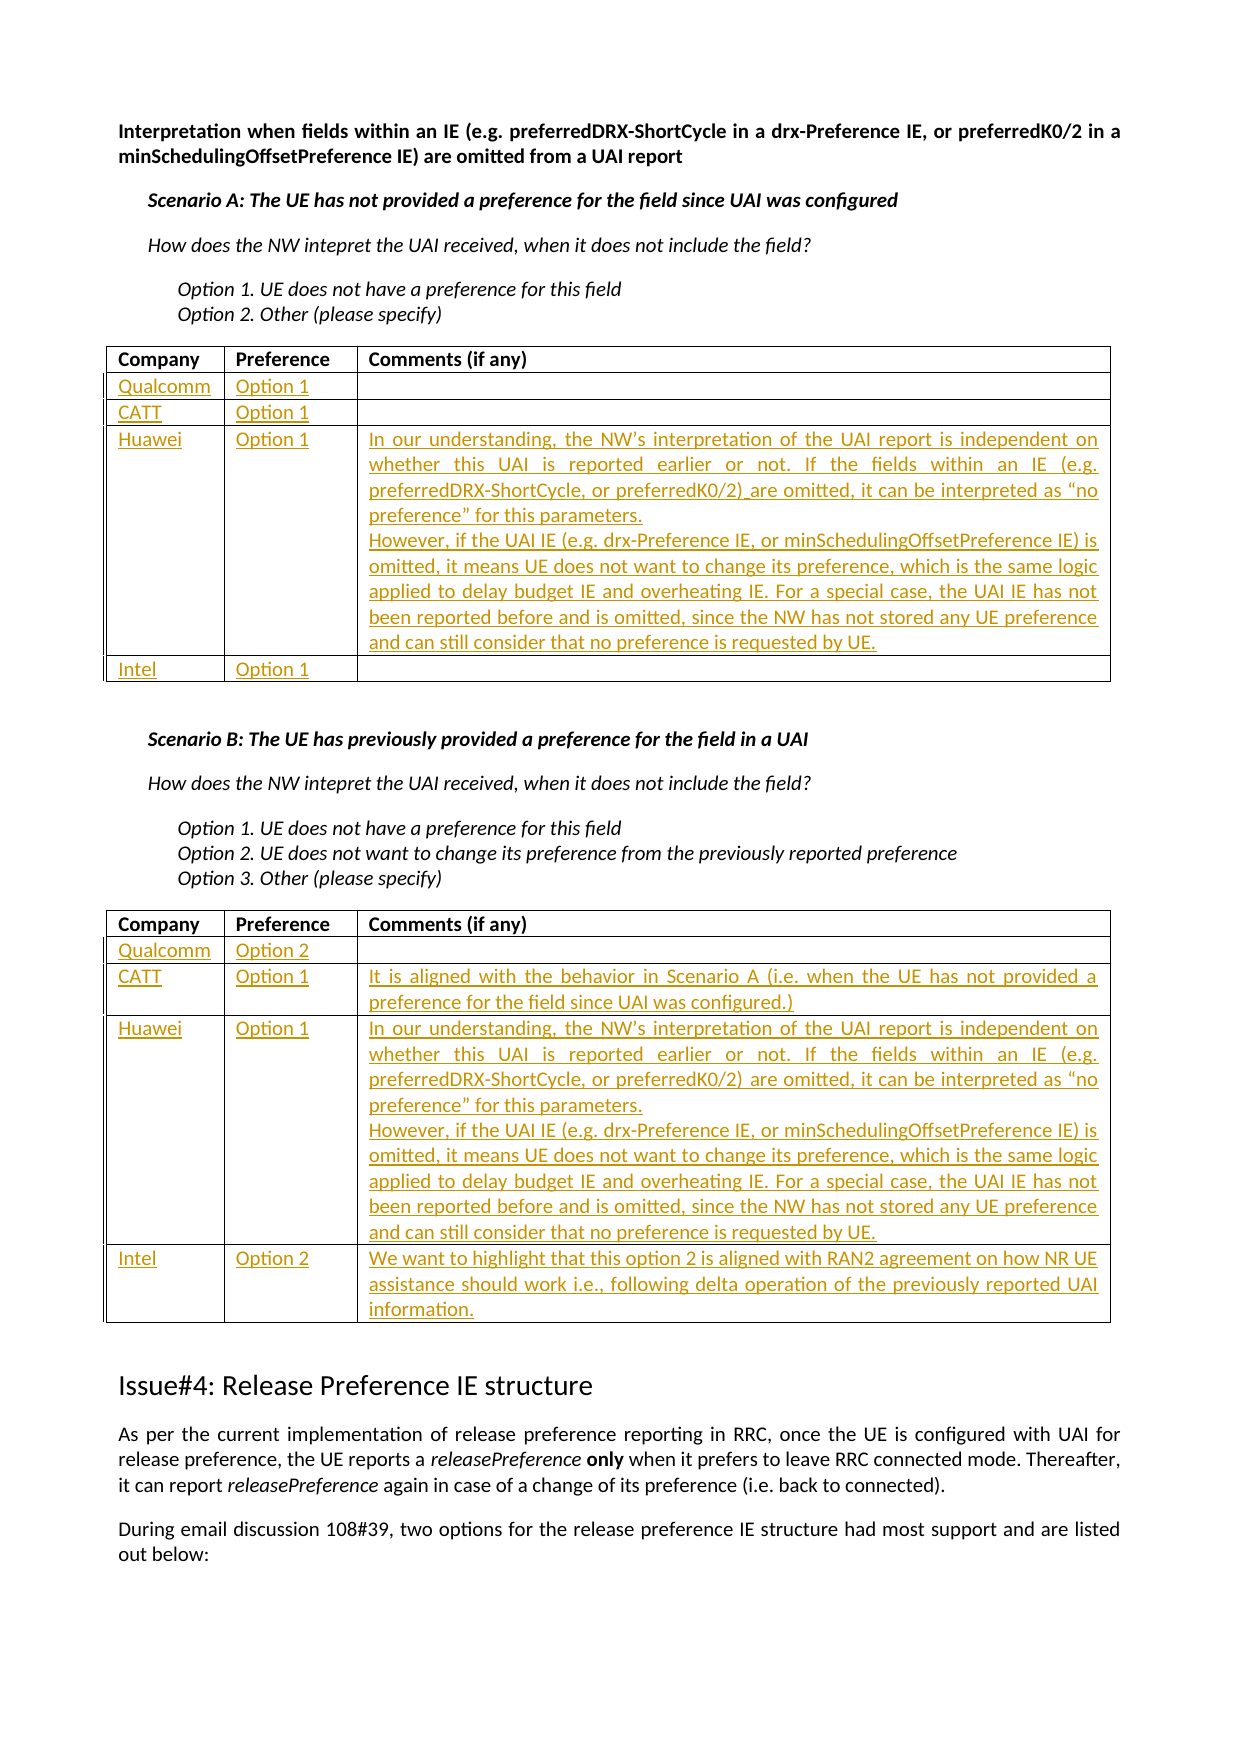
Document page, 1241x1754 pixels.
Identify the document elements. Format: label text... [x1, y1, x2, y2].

table_header Company [107, 911, 224, 936]
table_header Comments (if any) [358, 347, 1110, 372]
table_cell [225, 937, 357, 963]
table_cell [225, 1245, 357, 1322]
table_cell [107, 1245, 224, 1322]
table_cell [225, 426, 357, 655]
table_cell [358, 937, 1110, 963]
text Interpretation when fields within an IE (e.g. preferredDRX-ShortCycle in a drx-Preference IE, or preferredK0/2 in a minSchedulingOffsetPreference IE) are omitted from a UAI report [118, 118, 1122, 169]
table_header Preference [225, 347, 357, 372]
table_cell [107, 964, 224, 1014]
table_cell [225, 964, 357, 1014]
table_cell [358, 964, 1110, 1014]
table_cell [107, 937, 224, 963]
table_cell [225, 656, 357, 681]
subtitle Issue#4: Release Preference IE structure [118, 1367, 1122, 1402]
table_cell [358, 1016, 1110, 1244]
text How does the NW intepret the UAI received, when it does not include the field? [148, 771, 1122, 796]
table_cell [358, 656, 1110, 681]
table_cell [358, 426, 1110, 655]
text During email discussion 108#39, two options for the release preference IE structure had most support and are listed out below: [118, 1516, 1122, 1567]
text As per the current implementation of release preference reporting in RRC, once the UE is configured with UAI for release preference, the UE reports a releasePreference only when it prefers to leave RRC connected mode. Thereafter, it can report releasePreference again in case of a change of its preference (i.e. back to connected). [118, 1421, 1122, 1497]
table_cell [107, 426, 224, 655]
table_cell [358, 400, 1110, 425]
text Option 1. UE does not have a preference for this field Option 2. UE does not want to change its preference from the previously reported preference Option 3. Other (please specify) [177, 815, 1122, 891]
table_cell [107, 656, 224, 681]
table_cell [358, 1245, 1110, 1322]
text How does the NW intepret the UAI received, when it does not include the field? [148, 232, 1122, 257]
table_cell [225, 373, 357, 398]
table_header Comments (if any) [358, 911, 1110, 936]
table_header Preference [225, 911, 357, 936]
table_header Company [107, 347, 224, 372]
table_cell [107, 1016, 224, 1244]
table_cell [107, 373, 224, 398]
text Scenario B: The UE has previously provided a preference for the field in a UAI [148, 726, 1122, 752]
text Scenario A: The UE has not provided a preference for the field since UAI was configured [148, 188, 1122, 213]
table_cell [225, 400, 357, 425]
table_cell [225, 1016, 357, 1244]
text Option 1. UE does not have a preference for this field Option 2. Other (please specify) [177, 276, 1122, 327]
table_cell [107, 400, 224, 425]
table_cell [358, 373, 1110, 398]
